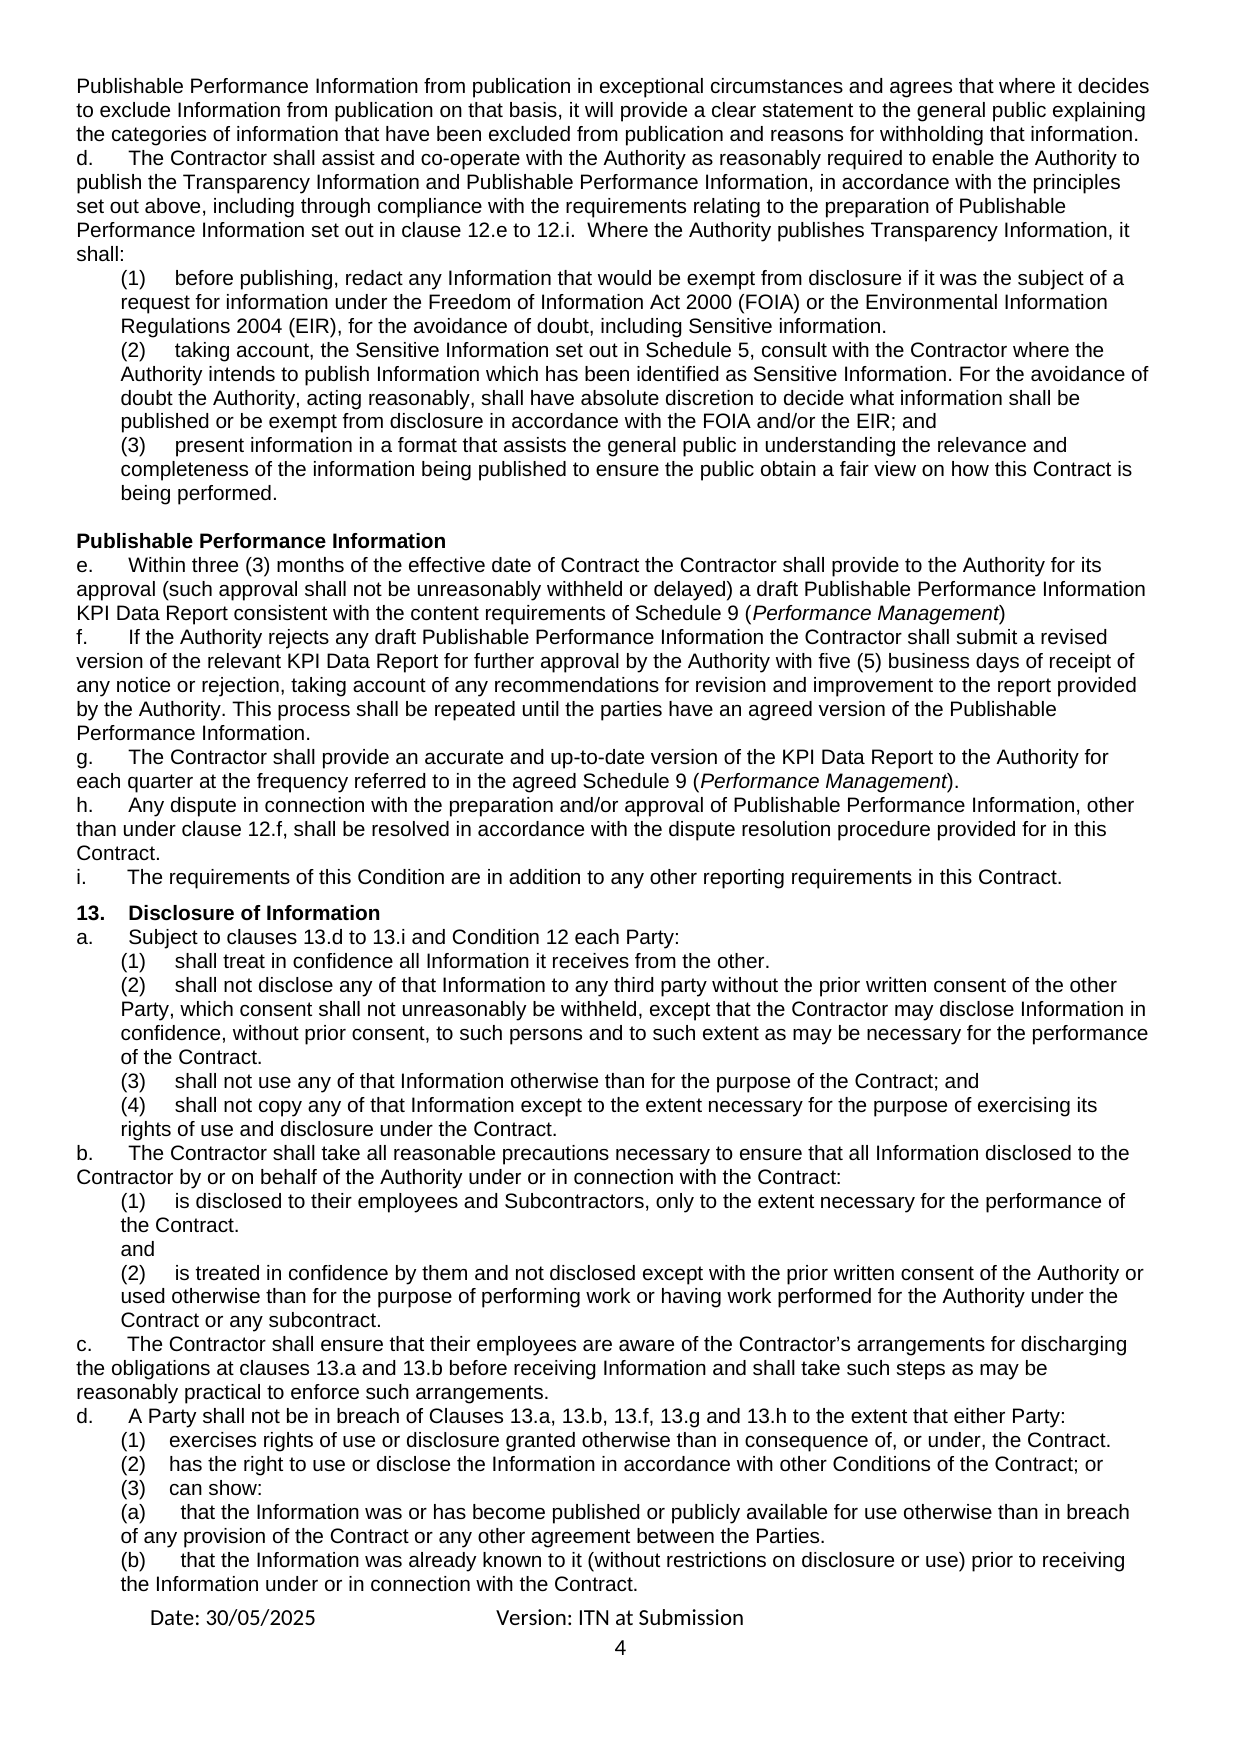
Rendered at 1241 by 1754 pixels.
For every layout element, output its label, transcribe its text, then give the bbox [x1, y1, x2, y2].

text h. Any dispute in connection with the preparation and/or approval of Publishable Performance Information, other than under clause 12.f, shall be resolved in accordance with the dispute resolution procedure provided for in this Contract. [76, 793, 1154, 864]
text d. A Party shall not be in breach of Clauses 13.a, 13.b, 13.f, 13.g and 13.h to the extent that either Party: [76, 1404, 1154, 1428]
text (a) that the Information was or has become published or publicly available for use otherwise than in breach of any provision of the Contract or any other agreement between the Parties. [120, 1500, 1154, 1548]
text Publishable Performance Information [76, 529, 1154, 553]
text (2) shall not disclose any of that Information to any third party without the prior written consent of the other Party, which consent shall not unreasonably be withheld, except that the Contractor may disclose Information in confidence, without prior consent, to such persons and to such extent as may be necessary for the performance of the Contract. [120, 973, 1154, 1069]
text (2) is treated in confidence by them and not disclosed except with the prior written consent of the Authority or used otherwise than for the purpose of performing work or having work performed for the Authority under the Contract or any subcontract. [120, 1260, 1154, 1332]
text b. The Contractor shall take all reasonable precautions necessary to ensure that all Information disclosed to the Contractor by or on behalf of the Authority under or in connection with the Contract: [76, 1141, 1154, 1188]
text i. The requirements of this Condition are in addition to any other reporting requirements in this Contract. [76, 864, 1154, 888]
text g. The Contractor shall provide an accurate and up-to-date version of the KPI Data Report to the Authority for each quarter at the frequency referred to in the agreed Schedule 9 (Performance Management). [76, 745, 1154, 793]
text (4) shall not copy any of that Information except to the extent necessary for the purpose of exercising its rights of use and disclosure under the Contract. [120, 1093, 1154, 1141]
text (2) taking account, the Sensitive Information set out in Schedule 5, consult with the Contractor where the Authority intends to publish Information which has been identified as Sensitive Information. For the avoidance of doubt the Authority, acting reasonably, shall have absolute discretion to decide what information shall be published or be exempt from disclosure in accordance with the FOIA and/or the EIR; and [120, 337, 1154, 433]
text (2) has the right to use or disclose the Information in accordance with other Conditions of the Contract; or [120, 1452, 1154, 1476]
text (1) shall treat in confidence all Information it receives from the other. [120, 949, 1154, 973]
text a. Subject to clauses 13.d to 13.i and Condition 12 each Party: [76, 925, 1154, 949]
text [76, 74, 1154, 146]
text (1) exercises rights of use or disclosure granted otherwise than in consequence of, or under, the Contract. [120, 1428, 1154, 1452]
text (b) that the Information was already known to it (without restrictions on disclosure or use) prior to receiving the Information under or in connection with the Contract. [120, 1548, 1154, 1596]
text d. The Contractor shall assist and co-operate with the Authority as reasonably required to enable the Authority to publish the Transparency Information and Publishable Performance Information, in accordance with the principles set out above, including through compliance with the requirements relating to the preparation of Publishable Performance Information set out in clause 12.e to 12.i. Where the Authority publishes Transparency Information, it shall: [76, 146, 1154, 266]
text (3) shall not use any of that Information otherwise than for the purpose of the Contract; and [120, 1069, 1154, 1093]
text c. The Contractor shall ensure that their employees are aware of the Contractor’s arrangements for discharging the obligations at clauses 13.a and 13.b before receiving Information and shall take such steps as may be reasonably practical to enforce such arrangements. [76, 1332, 1154, 1404]
text (1) before publishing, redact any Information that would be exempt from disclosure if it was the subject of a request for information under the Freedom of Information Act 2000 (FOIA) or the Environmental Information Regulations 2004 (EIR), for the avoidance of doubt, including Sensitive information. [120, 266, 1154, 337]
text (3) present information in a format that assists the general public in understanding the relevance and completeness of the information being published to ensure the public obtain a fair view on how this Contract is being performed. [120, 433, 1154, 505]
text (3) can show: [120, 1476, 1154, 1500]
text and [120, 1236, 1154, 1260]
text (1) is disclosed to their employees and Subcontractors, only to the extent necessary for the performance of the Contract. [120, 1188, 1154, 1236]
text f. If the Authority rejects any draft Publishable Performance Information the Contractor shall submit a revised version of the relevant KPI Data Report for further approval by the Authority with five (5) business days of receipt of any notice or rejection, taking account of any recommendations for revision and improvement to the report provided by the Authority. This process shall be repeated until the parties have an agreed version of the Publishable Performance Information. [76, 625, 1154, 745]
text e. Within three (3) months of the effective date of Contract the Contractor shall provide to the Authority for its approval (such approval shall not be unreasonably withheld or delayed) a draft Publishable Performance Information KPI Data Report consistent with the content requirements of Schedule 9 (Performance Management) [76, 553, 1154, 625]
text 13. Disclosure of Information [76, 901, 1154, 925]
